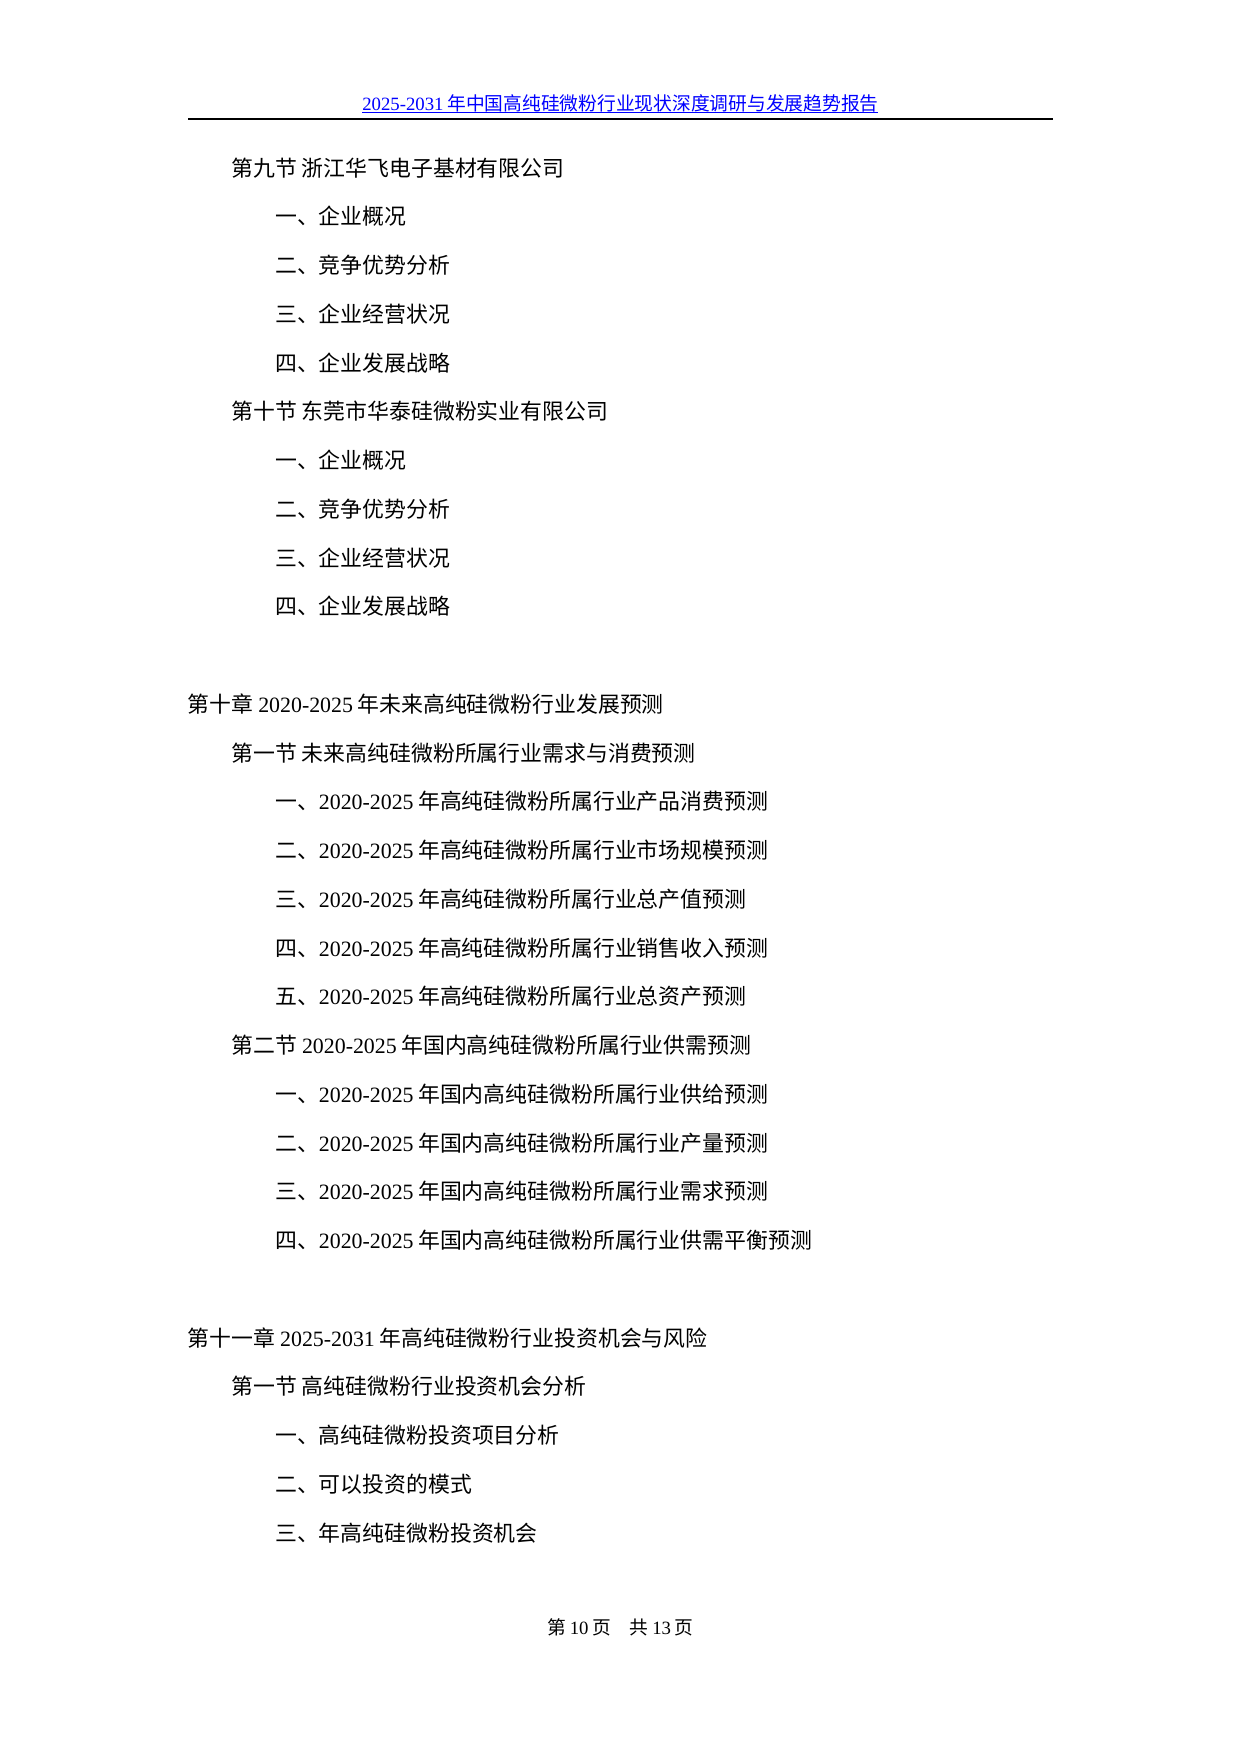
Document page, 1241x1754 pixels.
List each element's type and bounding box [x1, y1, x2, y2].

text [187, 150, 1053, 1548]
